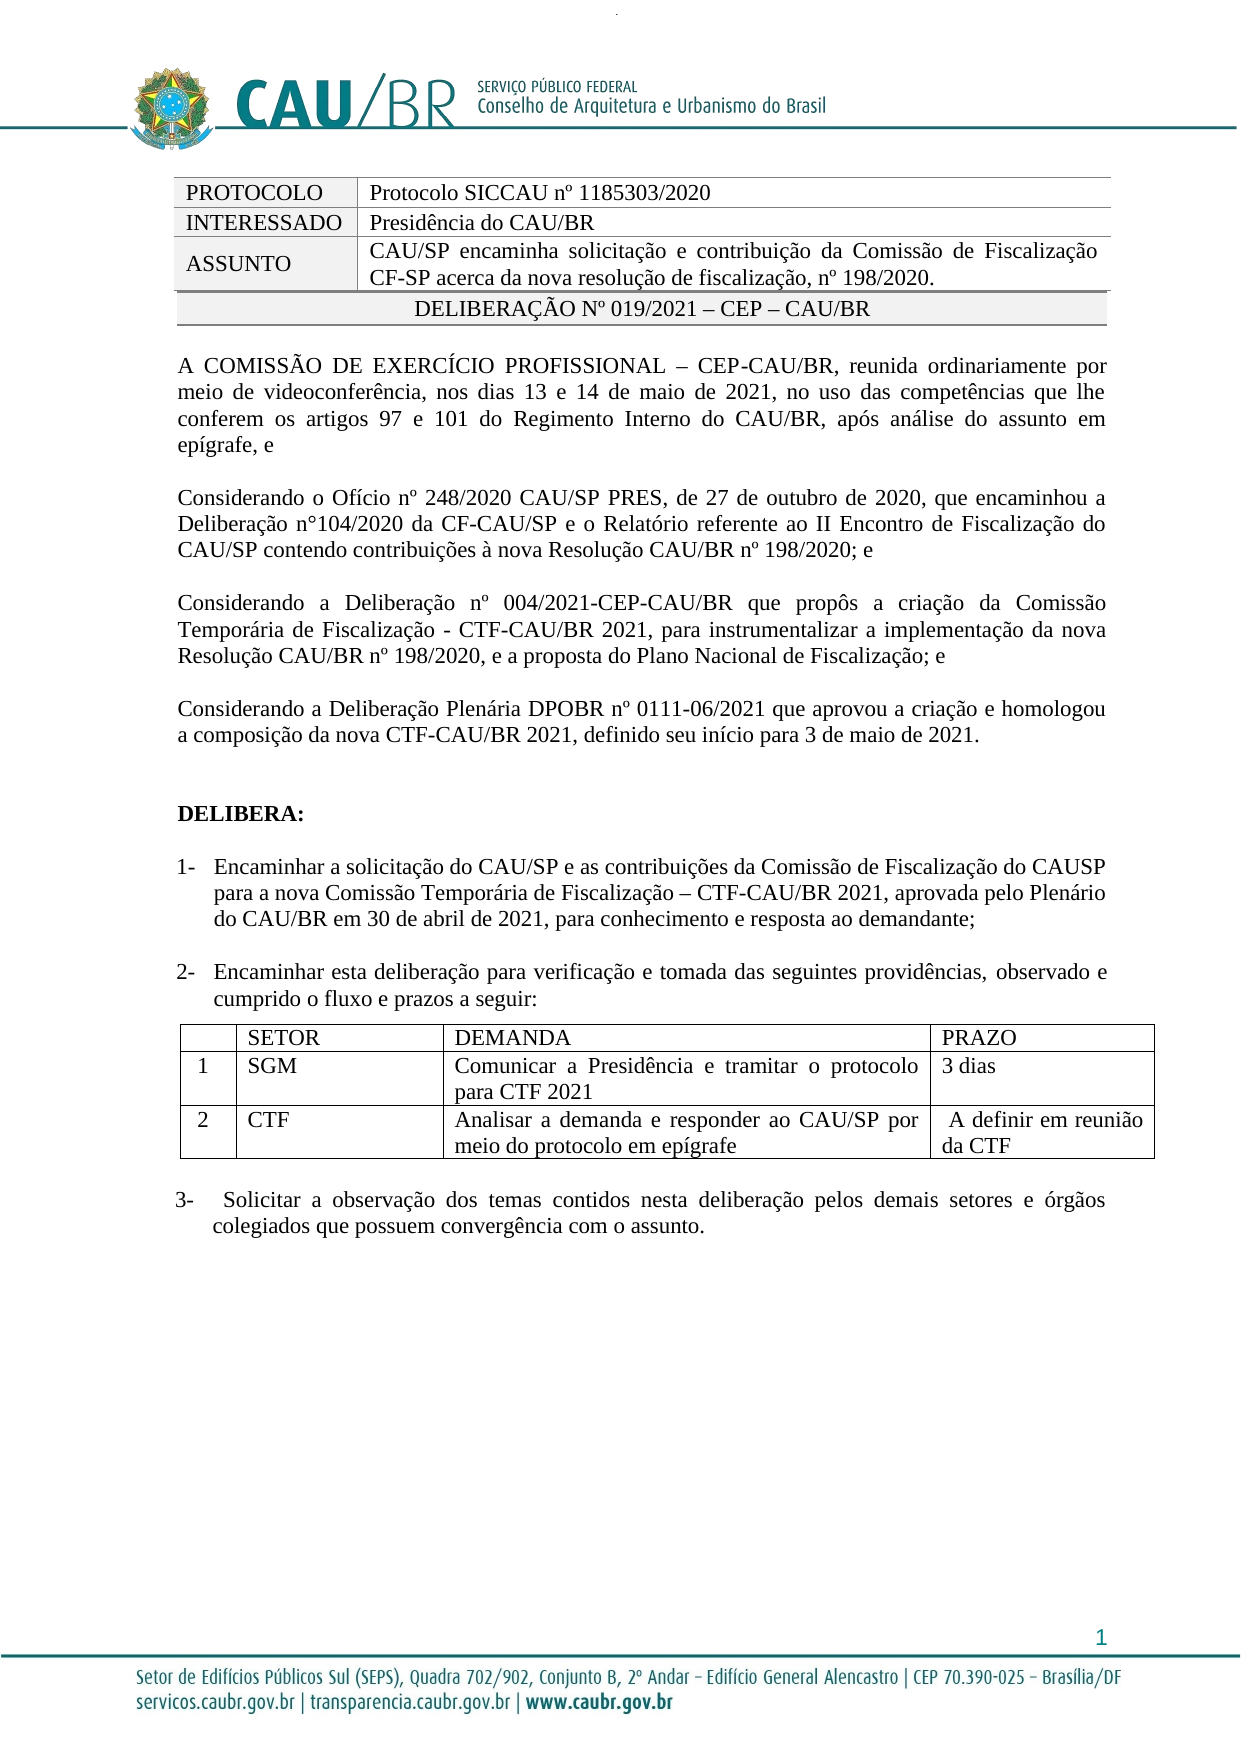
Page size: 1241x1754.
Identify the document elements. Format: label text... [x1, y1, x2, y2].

table_cell Comunicar a Presidência e tramitar o protocolo para CTF 2021 [444, 1052, 930, 1104]
table_cell Analisar a demanda e responder ao CAU/SP por meio do protocolo em epígrafe [444, 1106, 930, 1158]
table_cell 3 dias [931, 1052, 1154, 1104]
text Considerando a Deliberação nº 004/2021-CEP-CAU/BR que propôs a criação da Comissão Temporária de Fiscalização - CTF-CAU/BR 2021, para instrumentalizar a implementação da nova Resolução CAU/BR nº 198/2020, e a proposta do Plano Nacional de Fiscalização; e [177, 589, 1107, 668]
table_cell 1 [181, 1052, 236, 1104]
text Considerando a Deliberação Plenária DPOBR nº 0111-06/2021 que aprovou a criação e homologou a composição da nova CTF-CAU/BR 2021, definido seu início para 3 de maio de 2021. [177, 695, 1107, 747]
text Considerando o Ofício nº 248/2020 CAU/SP PRES, de 27 de outubro de 2020, que encaminhou a Deliberação n°104/2020 da CF-CAU/SP e o Relatório referente ao II Encontro de Fiscalização do CAU/SP contendo contribuições à nova Resolução CAU/BR nº 198/2020; e [177, 484, 1107, 563]
text DELIBERAÇÃO Nº 019/2021 – CEP – CAU/BR [177, 293, 1107, 324]
table_cell A definir em reunião da CTF [931, 1106, 1154, 1158]
text DELIBERA: [177, 800, 1107, 826]
table_header SETOR [237, 1025, 443, 1051]
table_cell INTERESSADO [174, 208, 357, 236]
table_cell CAU/SP encaminha solicitação e contribuição da Comissão de Fiscalização CF-SP acerca da nova resolução de fiscalização, nº 198/2020. [358, 237, 1111, 290]
table_header Protocolo SICCAU nº 1185303/2020 [358, 178, 1111, 207]
table_cell 2 [181, 1106, 236, 1158]
list Solicitar a observação dos temas contidos nesta deliberação pelos demais setores e órgãos colegiados que possuem convergência com o assunto. [175, 1186, 1107, 1238]
list Encaminhar esta deliberação para verificação e tomada das seguintes providências, observado e cumprido o fluxo e prazos a seguir: [176, 958, 1107, 1011]
table_header [181, 1025, 236, 1051]
table_header PRAZO [931, 1025, 1154, 1051]
table_cell ASSUNTO [174, 237, 357, 290]
table_cell SGM [237, 1052, 443, 1104]
table_header DEMANDA [444, 1025, 930, 1051]
picture [0, 4, 1239, 182]
table_cell CTF [237, 1106, 443, 1158]
picture [0, 1650, 1241, 1754]
list Encaminhar a solicitação do CAU/SP e as contribuições da Comissão de Fiscalização do CAUSP para a nova Comissão Temporária de Fiscalização – CTF-CAU/BR 2021, aprovada pelo Plenário do CAU/BR em 30 de abril de 2021, para conhecimento e resposta ao demandante; [176, 853, 1107, 932]
table_header PROTOCOLO [174, 178, 357, 207]
text A COMISSÃO DE EXERCÍCIO PROFISSIONAL – CEP-CAU/BR, reunida ordinariamente por meio de videoconferência, nos dias 13 e 14 de maio de 2021, no uso das competências que lhe conferem os artigos 97 e 101 do Regimento Interno do CAU/BR, após análise do assunto em epígrafe, e [177, 352, 1107, 457]
table_cell Presidência do CAU/BR [358, 208, 1111, 236]
